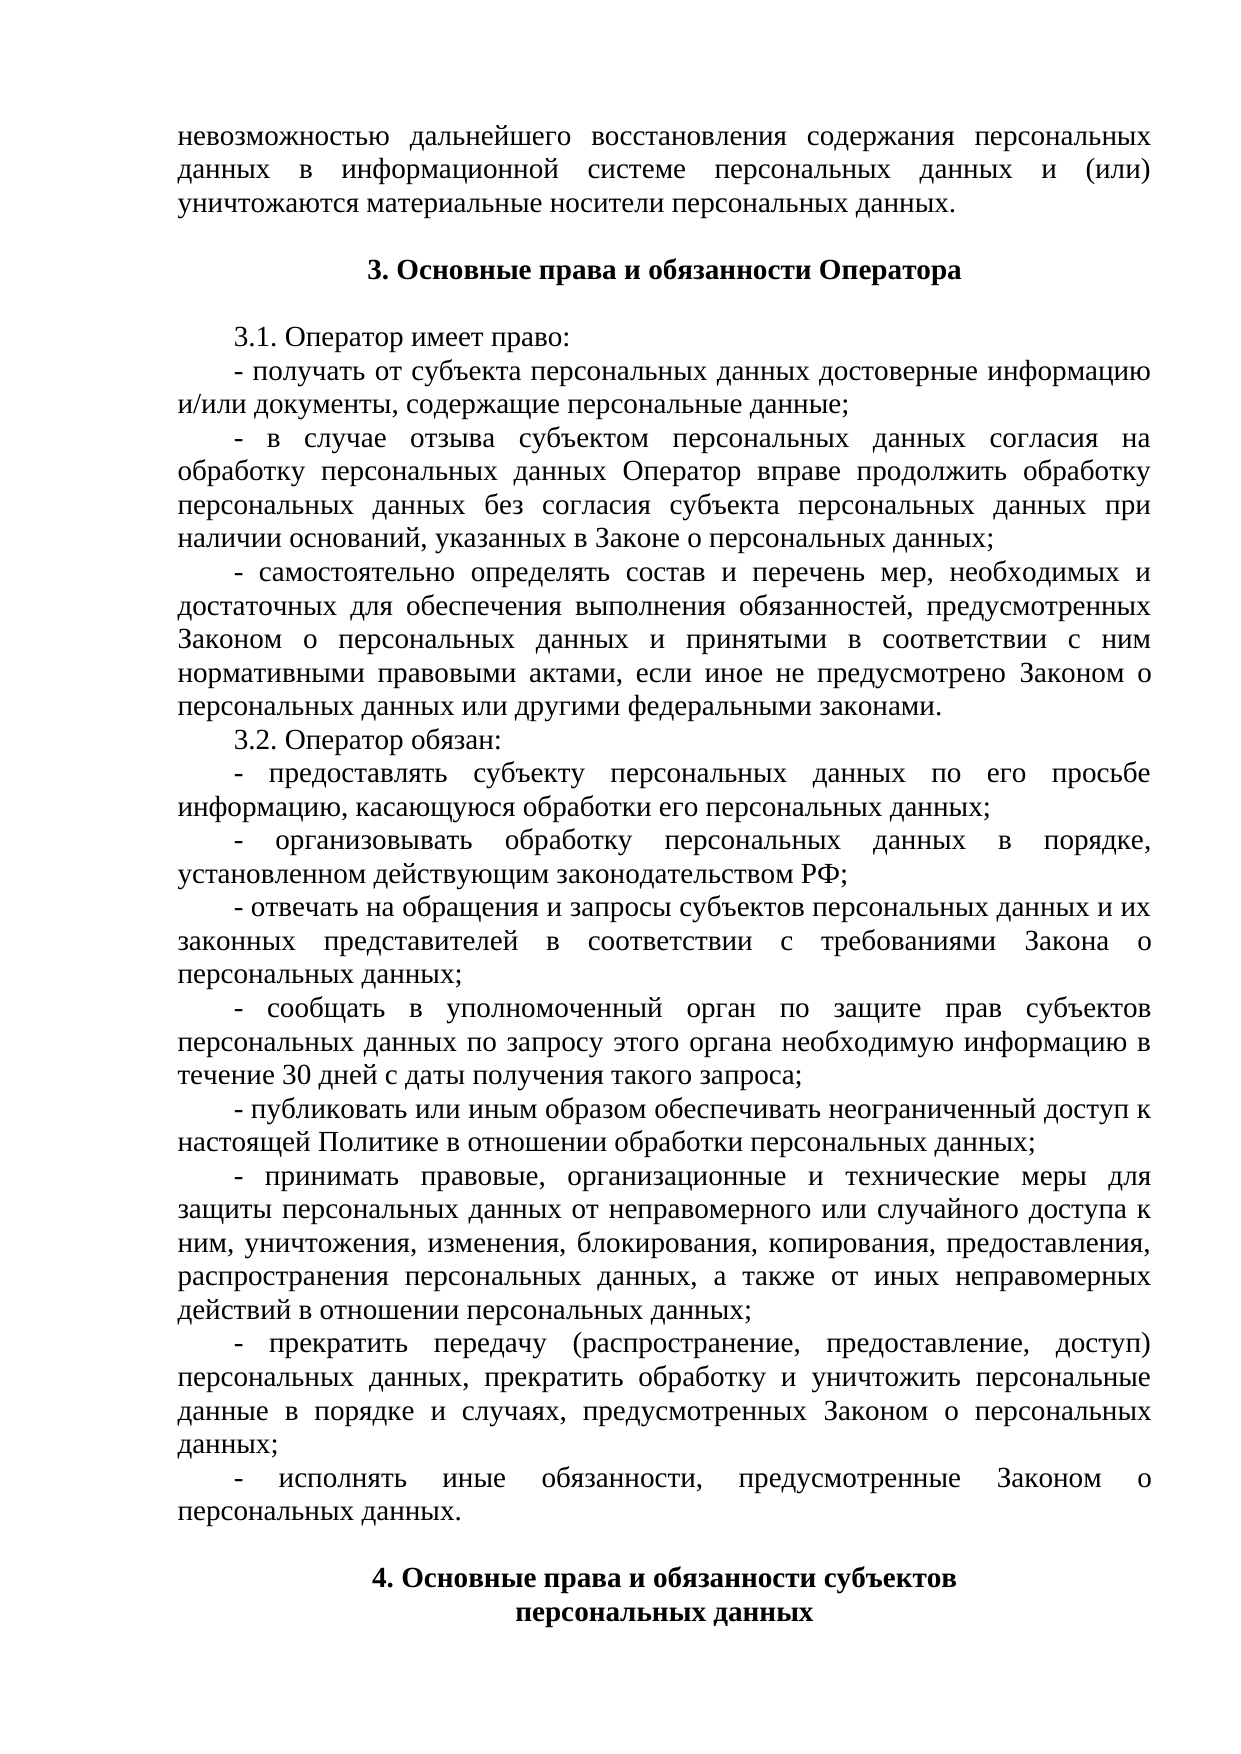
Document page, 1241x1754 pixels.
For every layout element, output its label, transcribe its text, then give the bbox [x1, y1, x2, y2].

text 3.2. Оператор обязан: [177, 722, 1152, 755]
text - предоставлять субъекту персональных данных по его просьбе информацию, касающуюся обработки его персональных данных; [177, 755, 1152, 822]
text - прекратить передачу (распространение, предоставление, доступ) персональных данных, прекратить обработку и уничтожить персональные данные в порядке и случаях, предусмотренных Законом о персональных данных; [177, 1326, 1152, 1460]
text - отвечать на обращения и запросы субъектов персональных данных и их законных представителей в соответствии с требованиями Закона о персональных данных; [177, 889, 1152, 990]
text - публиковать или иным образом обеспечивать неограниченный доступ к настоящей Политике в отношении обработки персональных данных; [177, 1091, 1152, 1158]
text 3. Основные права и обязанности Оператора [177, 252, 1152, 286]
text 4. Основные права и обязанности субъектов [177, 1560, 1152, 1594]
text - самостоятельно определять состав и перечень мер, необходимых и достаточных для обеспечения выполнения обязанностей, предусмотренных Законом о персональных данных и принятыми в соответствии с ним нормативными правовыми актами, если иное не предусмотрено Законом о персональных данных или другими федеральными законами. [177, 554, 1152, 722]
text - исполнять иные обязанности, предусмотренные Законом о персональных данных. [177, 1460, 1152, 1527]
text - принимать правовые, организационные и технические меры для защиты персональных данных от неправомерного или случайного доступа к ним, уничтожения, изменения, блокирования, копирования, предоставления, распространения персональных данных, а также от иных неправомерных действий в отношении персональных данных; [177, 1158, 1152, 1326]
text персональных данных [177, 1594, 1152, 1627]
text 3.1. Оператор имеет право: [177, 319, 1152, 353]
text - получать от субъекта персональных данных достоверные информацию и/или документы, содержащие персональные данные; [177, 353, 1152, 420]
text - в случае отзыва субъектом персональных данных согласия на обработку персональных данных Оператор вправе продолжить обработку персональных данных без согласия субъекта персональных данных при наличии оснований, указанных в Законе о персональных данных; [177, 420, 1152, 554]
text - организовывать обработку персональных данных в порядке, установленном действующим законодательством РФ; [177, 822, 1152, 889]
text - сообщать в уполномоченный орган по защите прав субъектов персональных данных по запросу этого органа необходимую информацию в течение 30 дней с даты получения такого запроса; [177, 990, 1152, 1091]
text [177, 118, 1152, 219]
